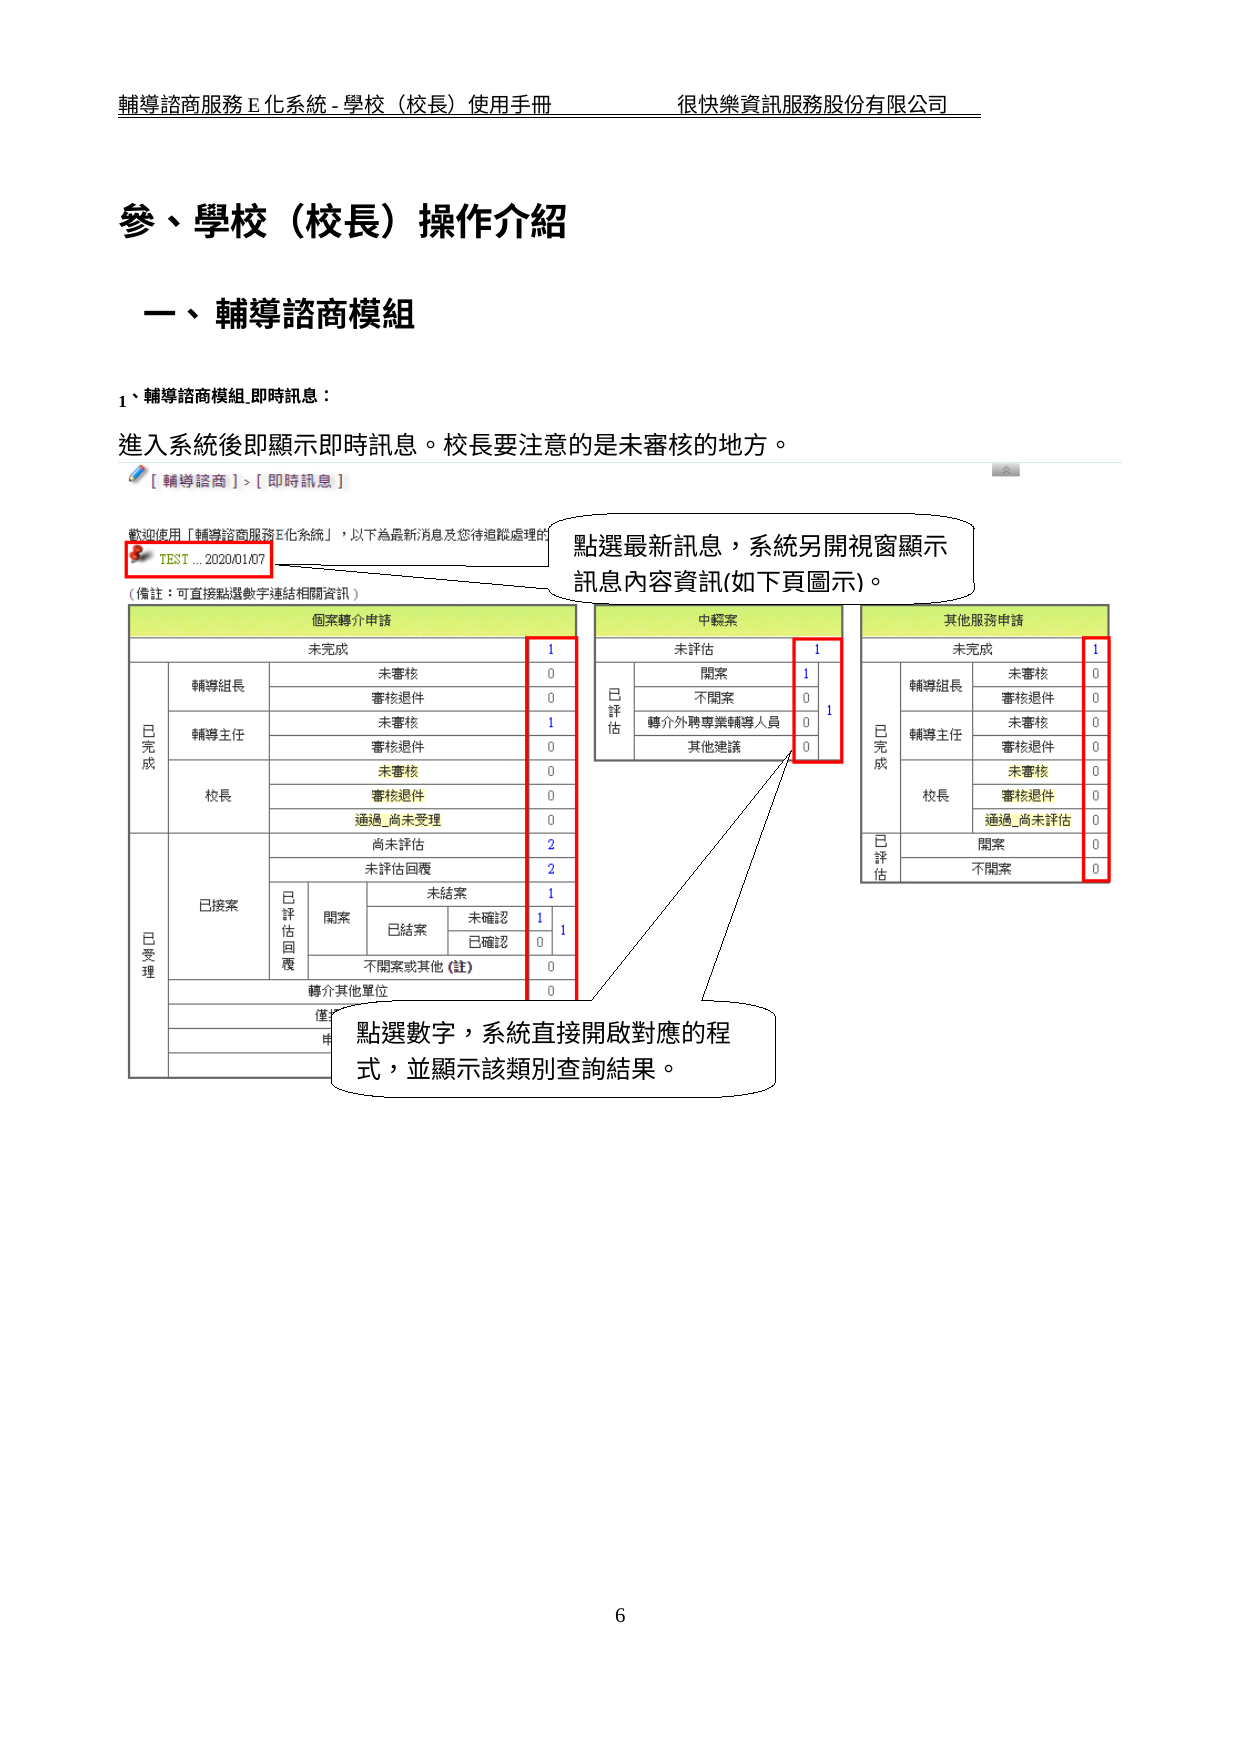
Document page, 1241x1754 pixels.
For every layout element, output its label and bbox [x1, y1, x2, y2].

picture [118, 462, 1123, 1089]
